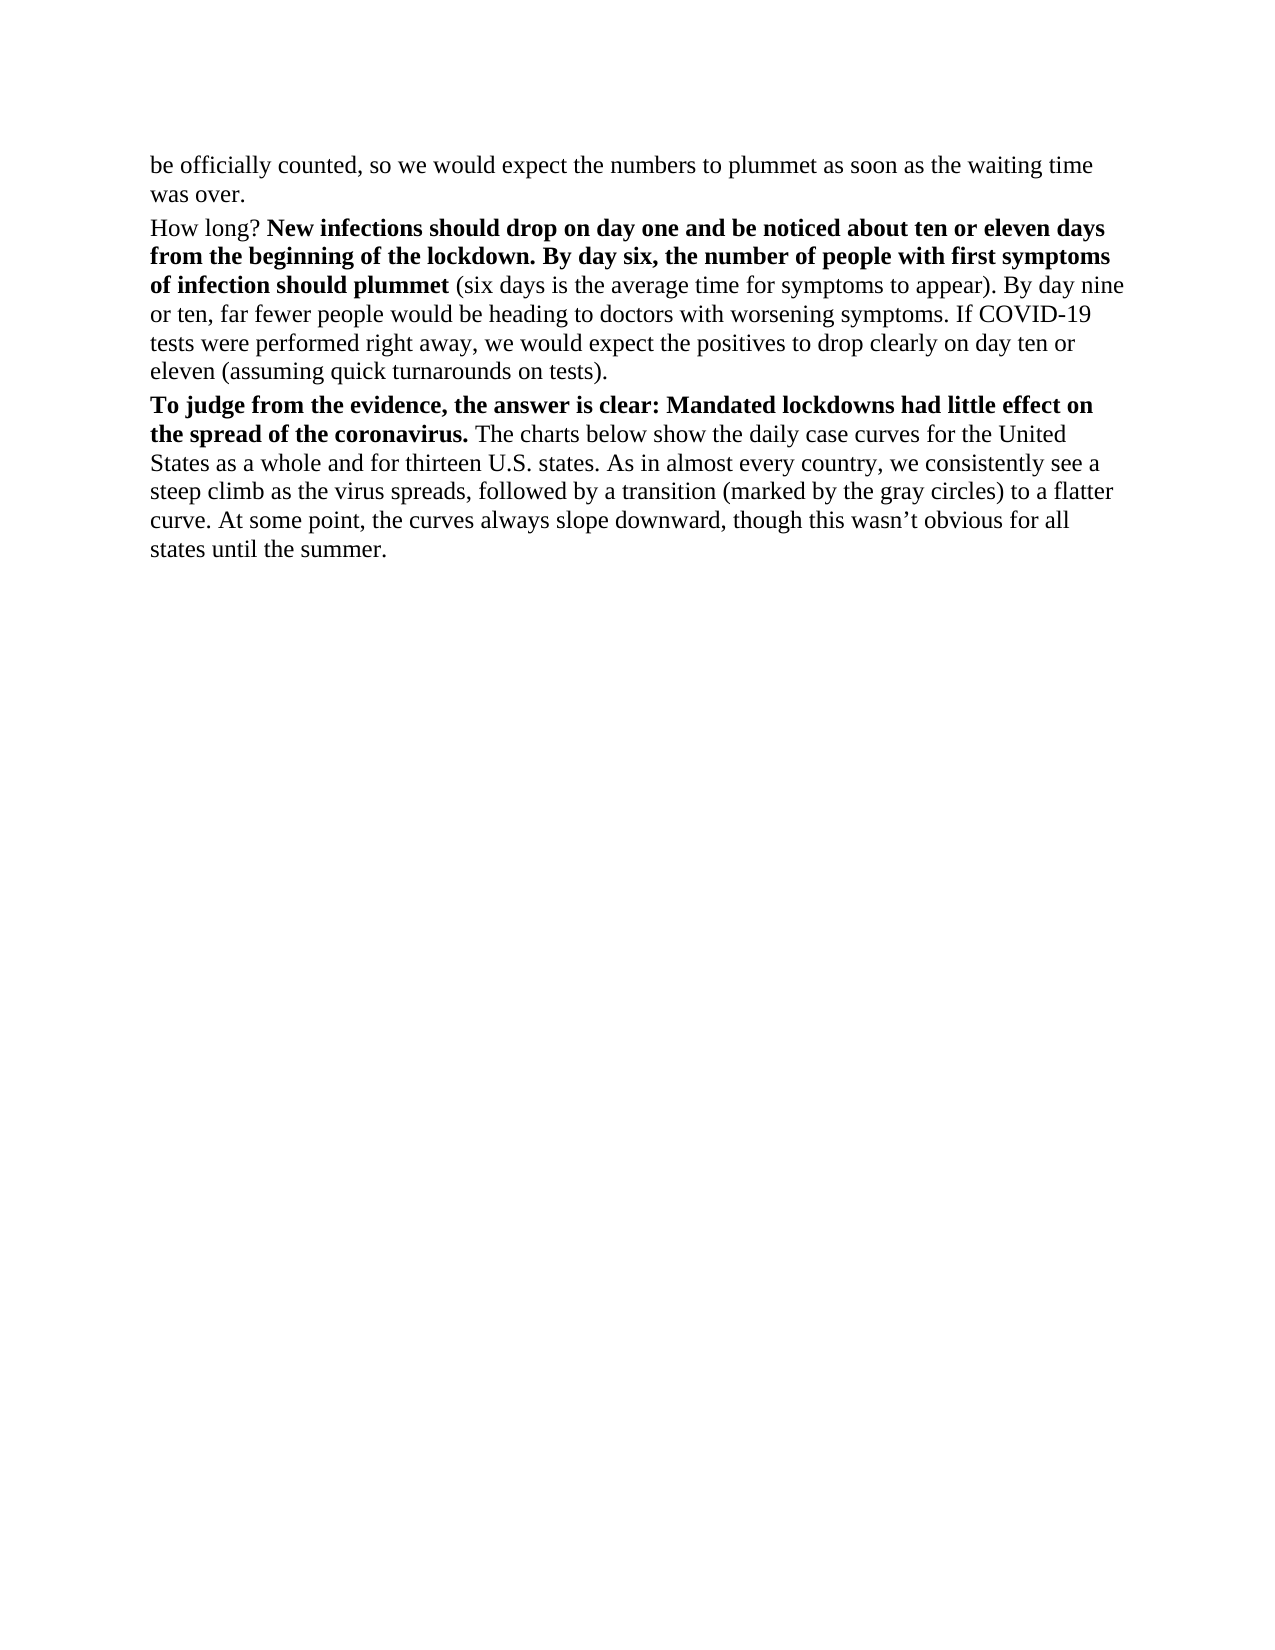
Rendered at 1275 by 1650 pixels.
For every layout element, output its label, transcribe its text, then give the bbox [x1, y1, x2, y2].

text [150, 150, 1125, 207]
text How long? New infections should drop on day one and be noticed about ten or eleven days from the beginning of the lockdown. By day six, the number of people with first symptoms of infection should plummet (six days is the average time for symptoms to appear). By day nine or ten, far fewer people would be heading to doctors with worsening symptoms. If COVID-19 tests were performed right away, we would expect the positives to drop clearly on day ten or eleven (assuming quick turnarounds on tests). [150, 213, 1125, 385]
text To judge from the evidence, the answer is clear: Mandated lockdowns had little effect on the spread of the coronavirus. The charts below show the daily case curves for the United States as a whole and for thirteen U.S. states. As in almost every country, we consistently see a steep climb as the virus spreads, followed by a transition (marked by the gray circles) to a flatter curve. At some point, the curves always slope downward, though this wasn’t obvious for all states until the summer. [150, 390, 1125, 563]
